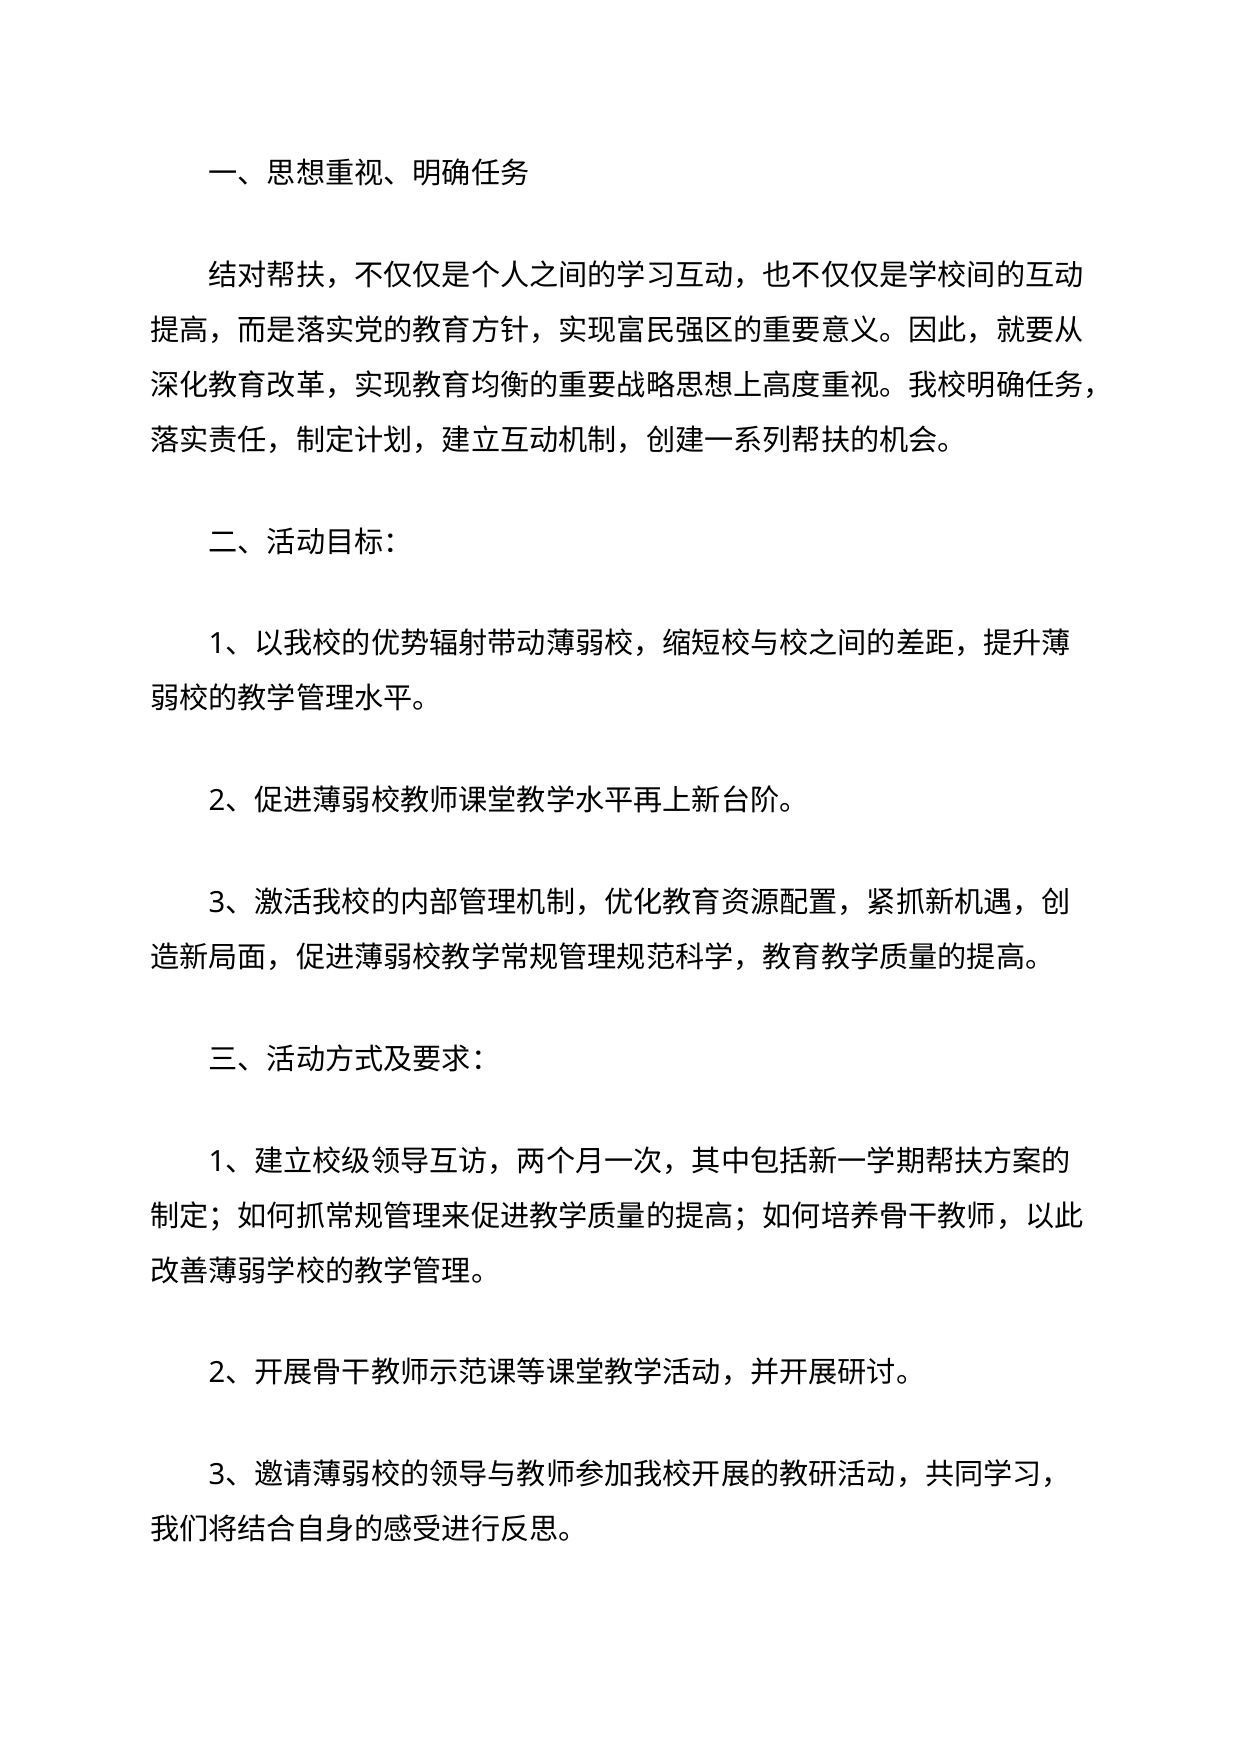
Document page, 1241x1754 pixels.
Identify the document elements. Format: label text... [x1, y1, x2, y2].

text 1、建立校级领导互访，两个月一次，其中包括新一学期帮扶方案的 制定；如何抓常规管理来促进教学质量的提高；如何培养骨干教师，以此改善薄弱学校的教学管理。 [150, 1137, 1090, 1289]
text 3、邀请薄弱校的领导与教师参加我校开展的教研活动，共同学习，我们将结合自身的感受进行反思。 [150, 1451, 1090, 1548]
text 一、思想重视、明确任务 [150, 150, 1090, 192]
text 3、激活我校的内部管理机制，优化教育资源配置，紧抓新机遇，创造新局面，促进薄弱校教学常规管理规范科学，教育教学质量的提高。 [150, 879, 1090, 976]
text 2、促进薄弱校教师课堂教学水平再上新台阶。 [150, 777, 1090, 819]
text 2、开展骨干教师示范课等课堂教学活动，并开展研讨。 [150, 1349, 1090, 1391]
text 结对帮扶，不仅仅是个人之间的学习互动，也不仅仅是学校间的互动提高，而是落实党的教育方针，实现富民强区的重要意义。因此，就要从深化教育改革，实现教育均衡的重要战略思想上高度重视。我校明确任务，落实责任，制定计划，建立互动机制，创建一系列帮扶的机会。 [150, 252, 1090, 459]
text 二、活动目标： [150, 518, 1090, 561]
text 三、活动方式及要求： [150, 1036, 1090, 1078]
text 1、以我校的优势辐射带动薄弱校，缩短校与校之间的差距，提升薄弱校的教学管理水平。 [150, 620, 1090, 717]
